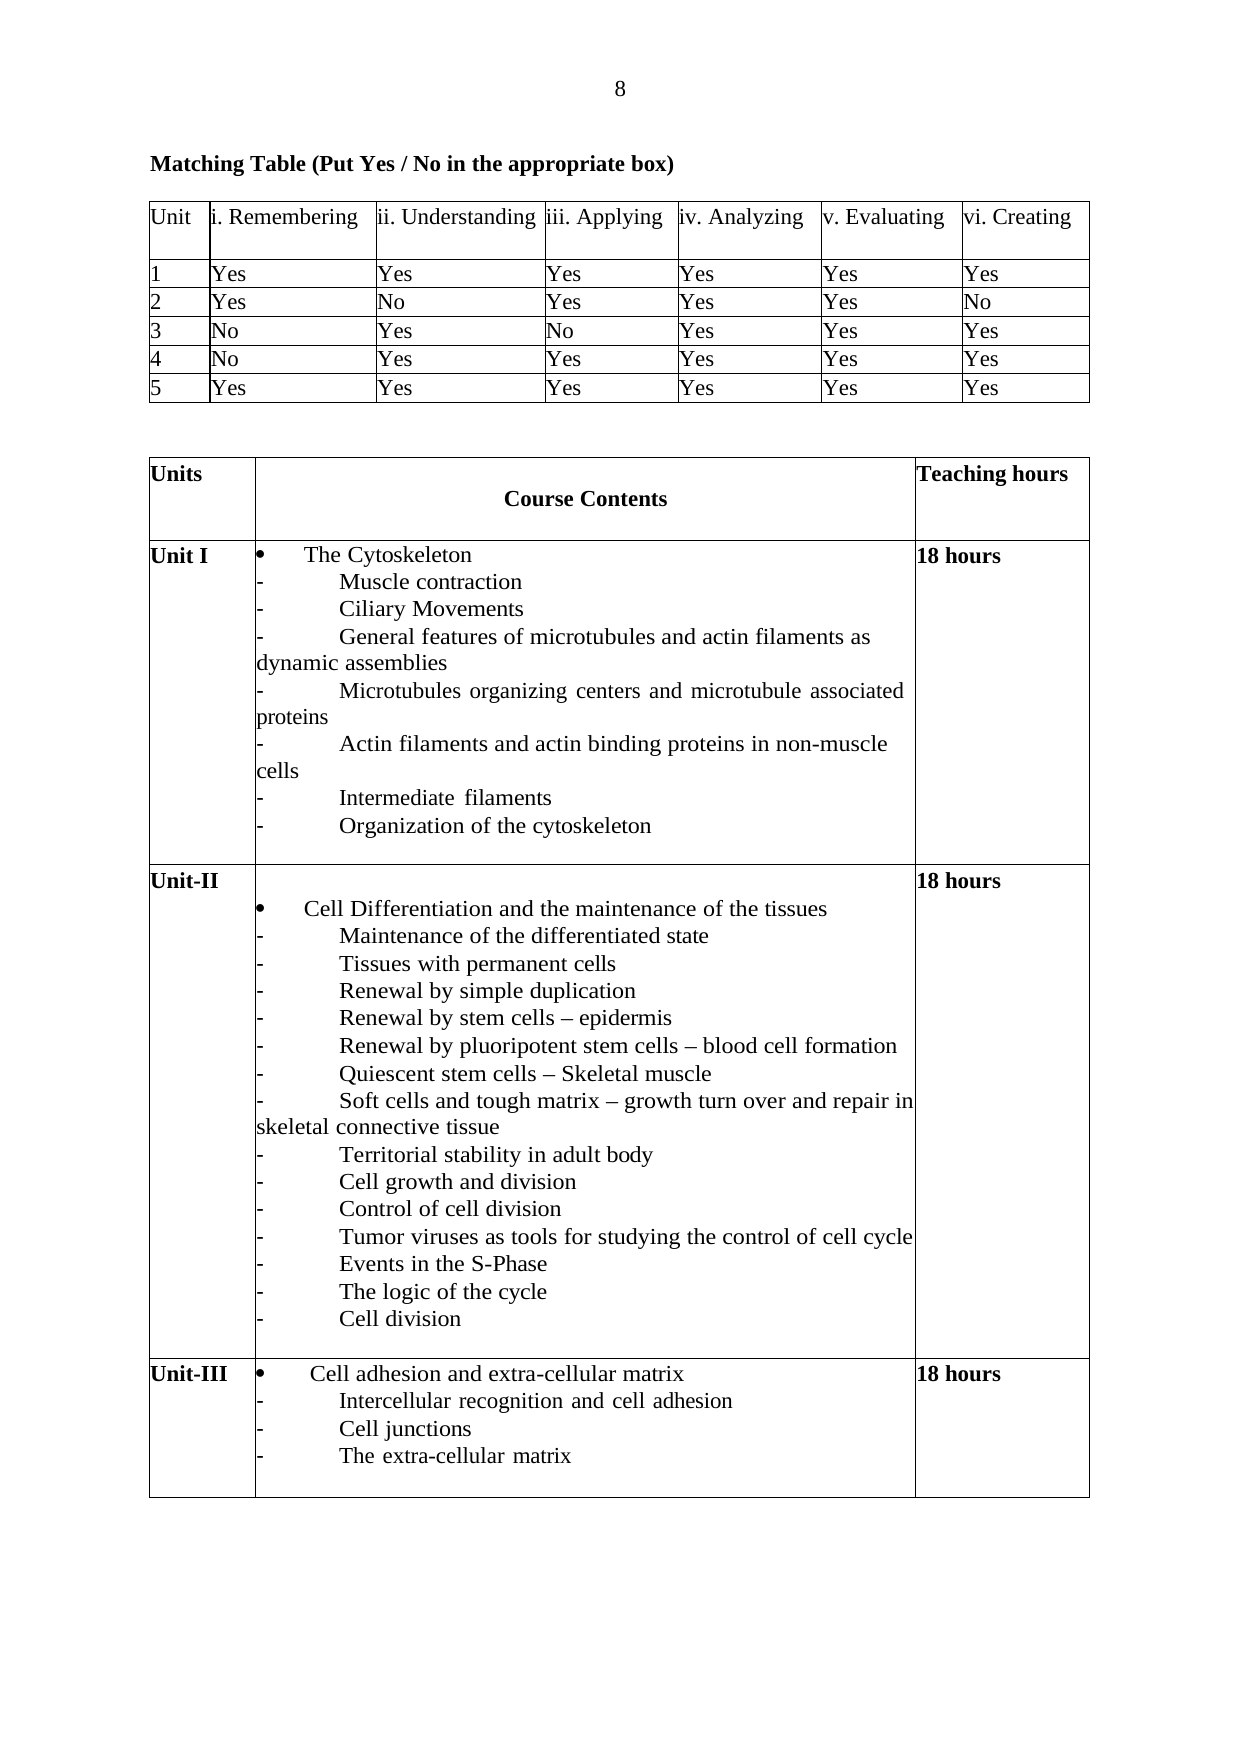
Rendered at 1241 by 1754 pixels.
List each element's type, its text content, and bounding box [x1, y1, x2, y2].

table_header Units [150, 458, 255, 540]
table_cell 1 [150, 260, 209, 287]
table_header Teaching hours [916, 458, 1089, 540]
table_cell Yes [963, 260, 1089, 287]
table_header Course Contents [256, 458, 915, 540]
table_cell Yes [679, 374, 821, 402]
table_cell Unit-II [150, 865, 255, 1358]
table_header v. Evaluating [822, 202, 962, 259]
table_cell Cell adhesion and extra-cellular matrix Intercellular recognition and cell adhesion Cell junctions The extra-cellular matrix [256, 1359, 915, 1497]
table_cell Yes [963, 317, 1089, 344]
table_cell 4 [150, 346, 209, 373]
table_cell Yes [679, 346, 821, 373]
table_header i. Remembering [211, 202, 376, 259]
table_header Unit [150, 202, 209, 259]
table_cell Yes [822, 317, 962, 344]
table_cell 18 hours [916, 541, 1089, 864]
table_header iv. Analyzing [679, 202, 821, 259]
table_cell No [377, 288, 545, 316]
table_cell Yes [377, 317, 545, 344]
table_cell Yes [822, 374, 962, 402]
table_cell Yes [679, 260, 821, 287]
table_cell The Cytoskeleton Muscle contraction Ciliary Movements General features of microtubules and actin filaments as dynamic assemblies Microtubules organizing centers and microtubule associated proteins Actin filaments and actin binding proteins in non-muscle cells Intermediate filaments Organization of the cytoskeleton [256, 541, 915, 864]
table_cell Yes [546, 260, 678, 287]
table_cell Yes [211, 260, 376, 287]
table_cell Yes [822, 288, 962, 316]
table_cell 2 [150, 288, 209, 316]
table_cell Yes [546, 374, 678, 402]
table_cell Yes [211, 374, 376, 402]
table_cell Yes [679, 317, 821, 344]
table_cell No [963, 288, 1089, 316]
table_cell Unit-III [150, 1359, 255, 1497]
table_cell Yes [822, 346, 962, 373]
table_cell Yes [377, 260, 545, 287]
table_header vi. Creating [963, 202, 1089, 259]
table_cell No [211, 317, 376, 344]
table_header iii. Applying [546, 202, 678, 259]
table_header ii. Understanding [377, 202, 545, 259]
table_cell No [546, 317, 678, 344]
table_cell 18 hours [916, 1359, 1089, 1497]
table_cell Cell Differentiation and the maintenance of the tissues Maintenance of the differentiated state Tissues with permanent cells Renewal by simple duplication Renewal by stem cells – epidermis Renewal by pluoripotent stem cells – blood cell formation Quiescent stem cells – Skeletal muscle Soft cells and tough matrix – growth turn over and repair in skeletal connective tissue Territorial stability in adult body Cell growth and division Control of cell division Tumor viruses as tools for studying the control of cell cycle Events in the S-Phase The logic of the cycle Cell division [256, 865, 915, 1358]
table_cell Yes [377, 374, 545, 402]
table_cell 3 [150, 317, 209, 344]
table_cell Yes [679, 288, 821, 316]
table_cell Yes [963, 374, 1089, 402]
table_cell Yes [377, 346, 545, 373]
table_cell Yes [546, 288, 678, 316]
table_cell Yes [822, 260, 962, 287]
table_cell Yes [963, 346, 1089, 373]
table_cell Yes [211, 288, 376, 316]
table_cell 18 hours [916, 865, 1089, 1358]
table_cell Unit I [150, 541, 255, 864]
table_cell 5 [150, 374, 209, 402]
subtitle Matching Table (Put Yes / No in the appropriate box) [150, 151, 1090, 177]
table_cell Yes [546, 346, 678, 373]
table_cell No [211, 346, 376, 373]
